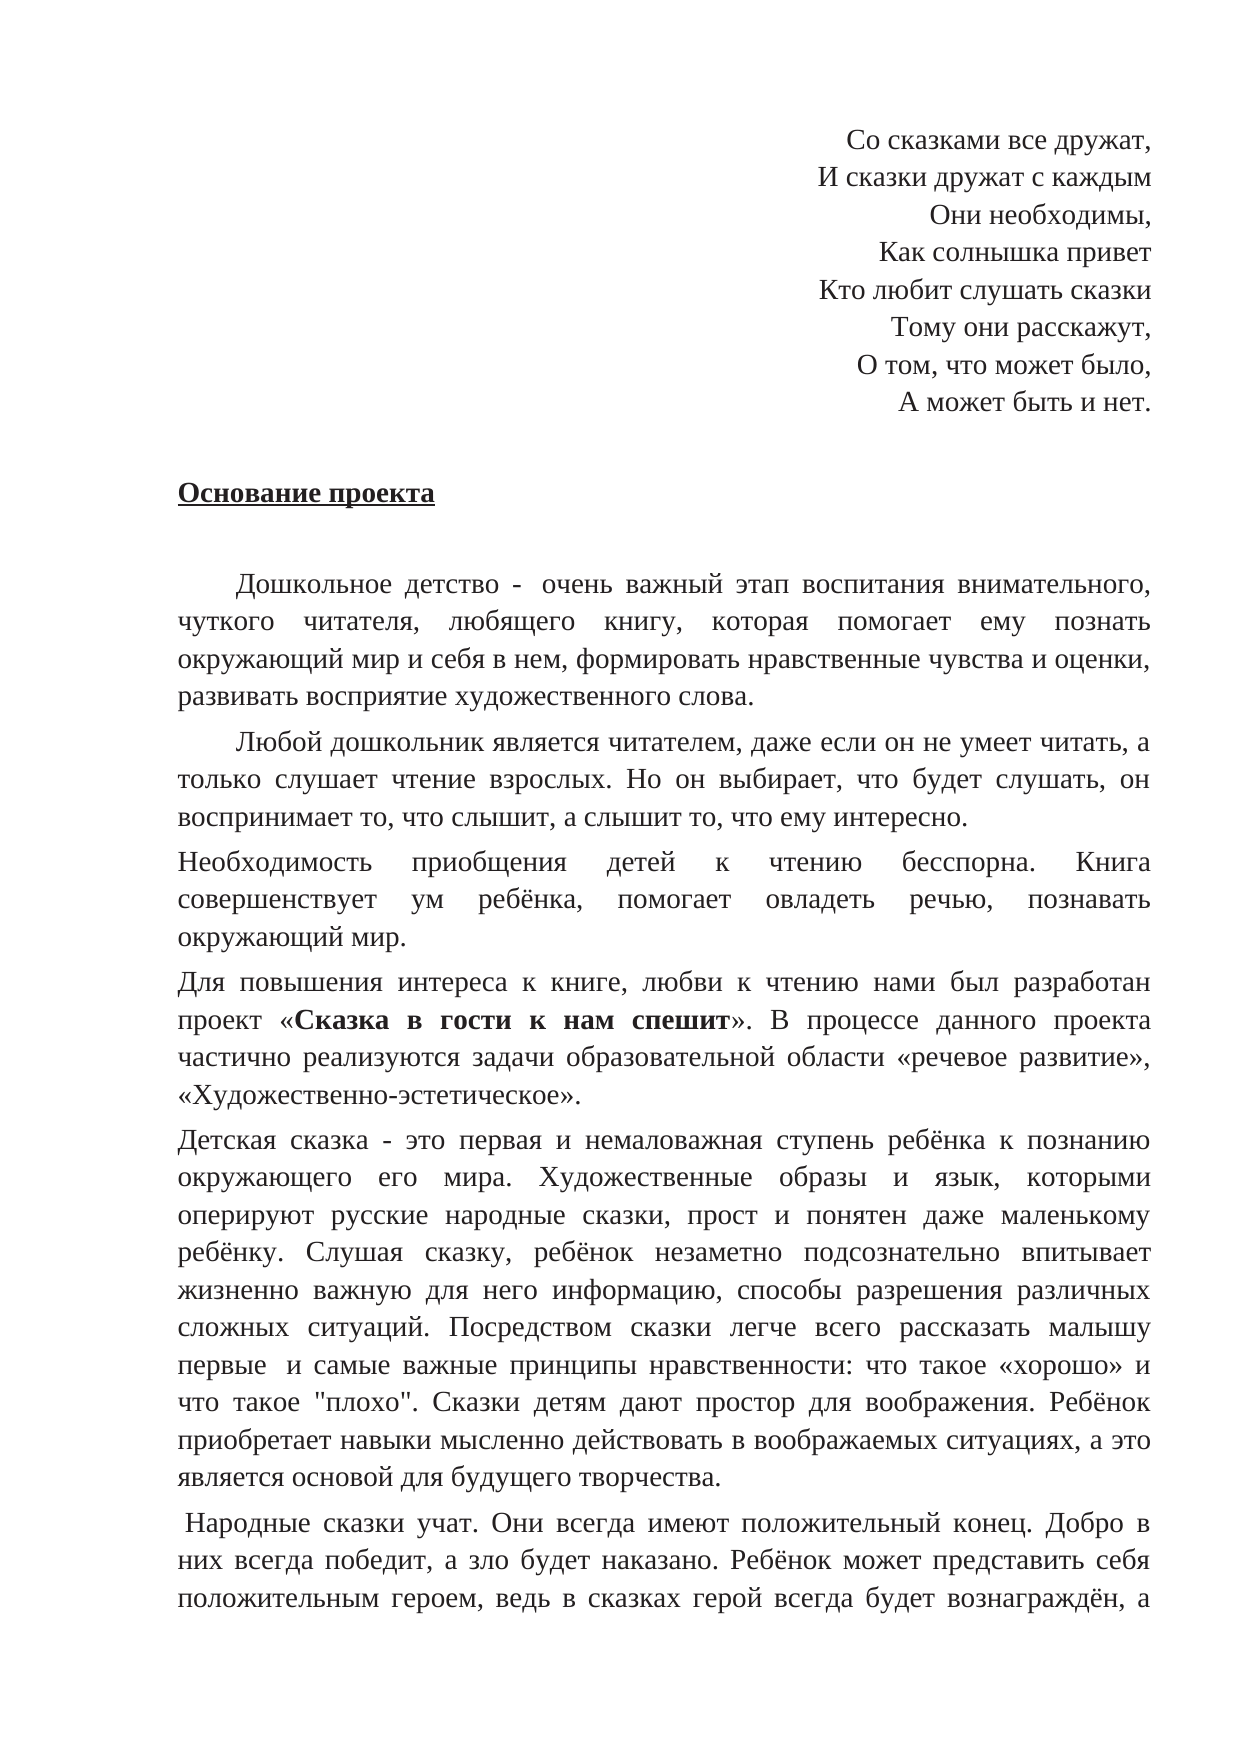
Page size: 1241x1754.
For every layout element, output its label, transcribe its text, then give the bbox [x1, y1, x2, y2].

text Основание проекта [177, 471, 1152, 509]
text Для повышения интереса к книге, любви к чтению нами был разработан проект «Сказка в гости к нам спешит». В процессе данного проекта частично реализуются задачи образовательной области «речевое развитие», «Художественно-эстетическое». [177, 960, 1152, 1110]
text Любой дошкольник является читателем, даже если он не умеет читать, а только слушает чтение взрослых. Но он выбирает, что будет слушать, он воспринимает то, что слышит, а слышит то, что ему интересно. [177, 720, 1152, 832]
text Дошкольное детство - очень важный этап воспитания внимательного, чуткого читателя, любящего книгу, которая помогает ему познать окружающий мир и себя в нем, формировать нравственные чувства и оценки, развивать восприятие художественного слова. [177, 562, 1152, 712]
text Необходимость приобщения детей к чтению бесспорна. Книга совершенствует ум ребёнка, помогает овладеть речью, познавать окружающий мир. [177, 840, 1152, 952]
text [177, 1501, 1152, 1613]
text Со сказками все дружат, И сказки дружат с каждым Они необходимы, Как солнышка привет Кто любит слушать сказки Тому они расскажут, О том, что может было, А может быть и нет. [177, 118, 1152, 418]
text Детская сказка - это первая и немаловажная ступень ребёнка к познанию окружающего его мира. Художественные образы и язык, которыми оперируют русские народные сказки, прост и понятен даже маленькому ребёнку. Слушая сказку, ребёнок незаметно подсознательно впитывает жизненно важную для него информацию, способы разрешения различных сложных ситуаций. Посредством сказки легче всего рассказать малышу первые и самые важные принципы нравственности: что такое «хорошо» и что такое "плохо". Сказки детям дают простор для воображения. Ребёнок приобретает навыки мысленно действовать в воображаемых ситуациях, а это является основой для будущего творчества. [177, 1118, 1152, 1493]
